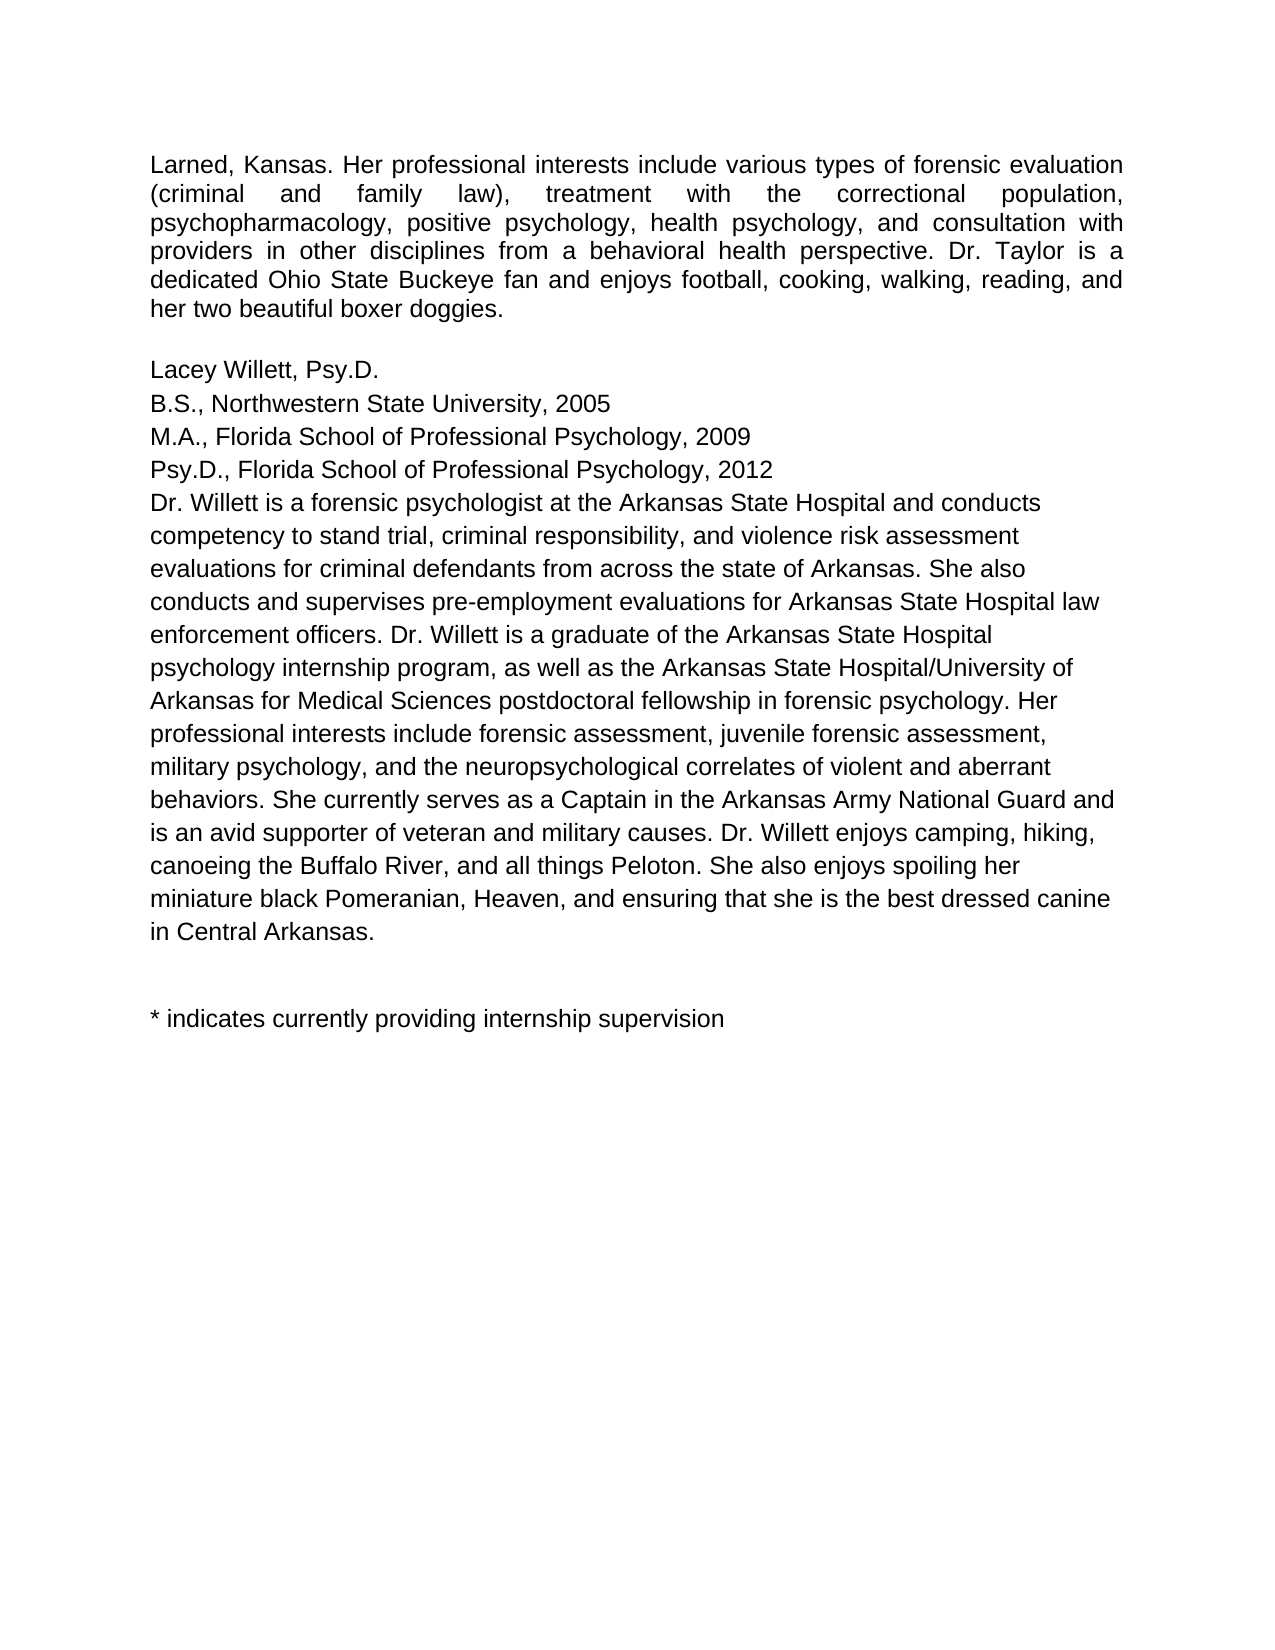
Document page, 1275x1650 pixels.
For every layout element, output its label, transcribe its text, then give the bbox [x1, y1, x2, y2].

text Dr. Willett is a forensic psychologist at the Arkansas State Hospital and conducts competency to stand trial, criminal responsibility, and violence risk assessment evaluations for criminal defendants from across the state of Arkansas. She also conducts and supervises pre-employment evaluations for Arkansas State Hospital law enforcement officers. Dr. Willett is a graduate of the Arkansas State Hospital psychology internship program, as well as the Arkansas State Hospital/University of Arkansas for Medical Sciences postdoctoral fellowship in forensic psychology. Her professional interests include forensic assessment, juvenile forensic assessment, military psychology, and the neuropsychological correlates of violent and aberrant behaviors. She currently serves as a Captain in the Arkansas Army National Guard and is an avid supporter of veteran and military causes. Dr. Willett enjoys camping, hiking, canoeing the Buffalo River, and all things Peloton. She also enjoys spoiling her miniature black Pomeranian, Heaven, and ensuring that she is the best dressed canine in Central Arkansas. [150, 488, 1125, 946]
text * indicates currently providing internship supervision [150, 1004, 1125, 1032]
text Psy.D., Florida School of Professional Psychology, 2012 [150, 454, 1125, 483]
text M.A., Florida School of Professional Psychology, 2009 [150, 422, 1125, 450]
text B.S., Northwestern State University, 2005 [150, 388, 1125, 417]
text Lacey Willett, Psy.D. [150, 356, 1125, 384]
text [150, 150, 1125, 322]
